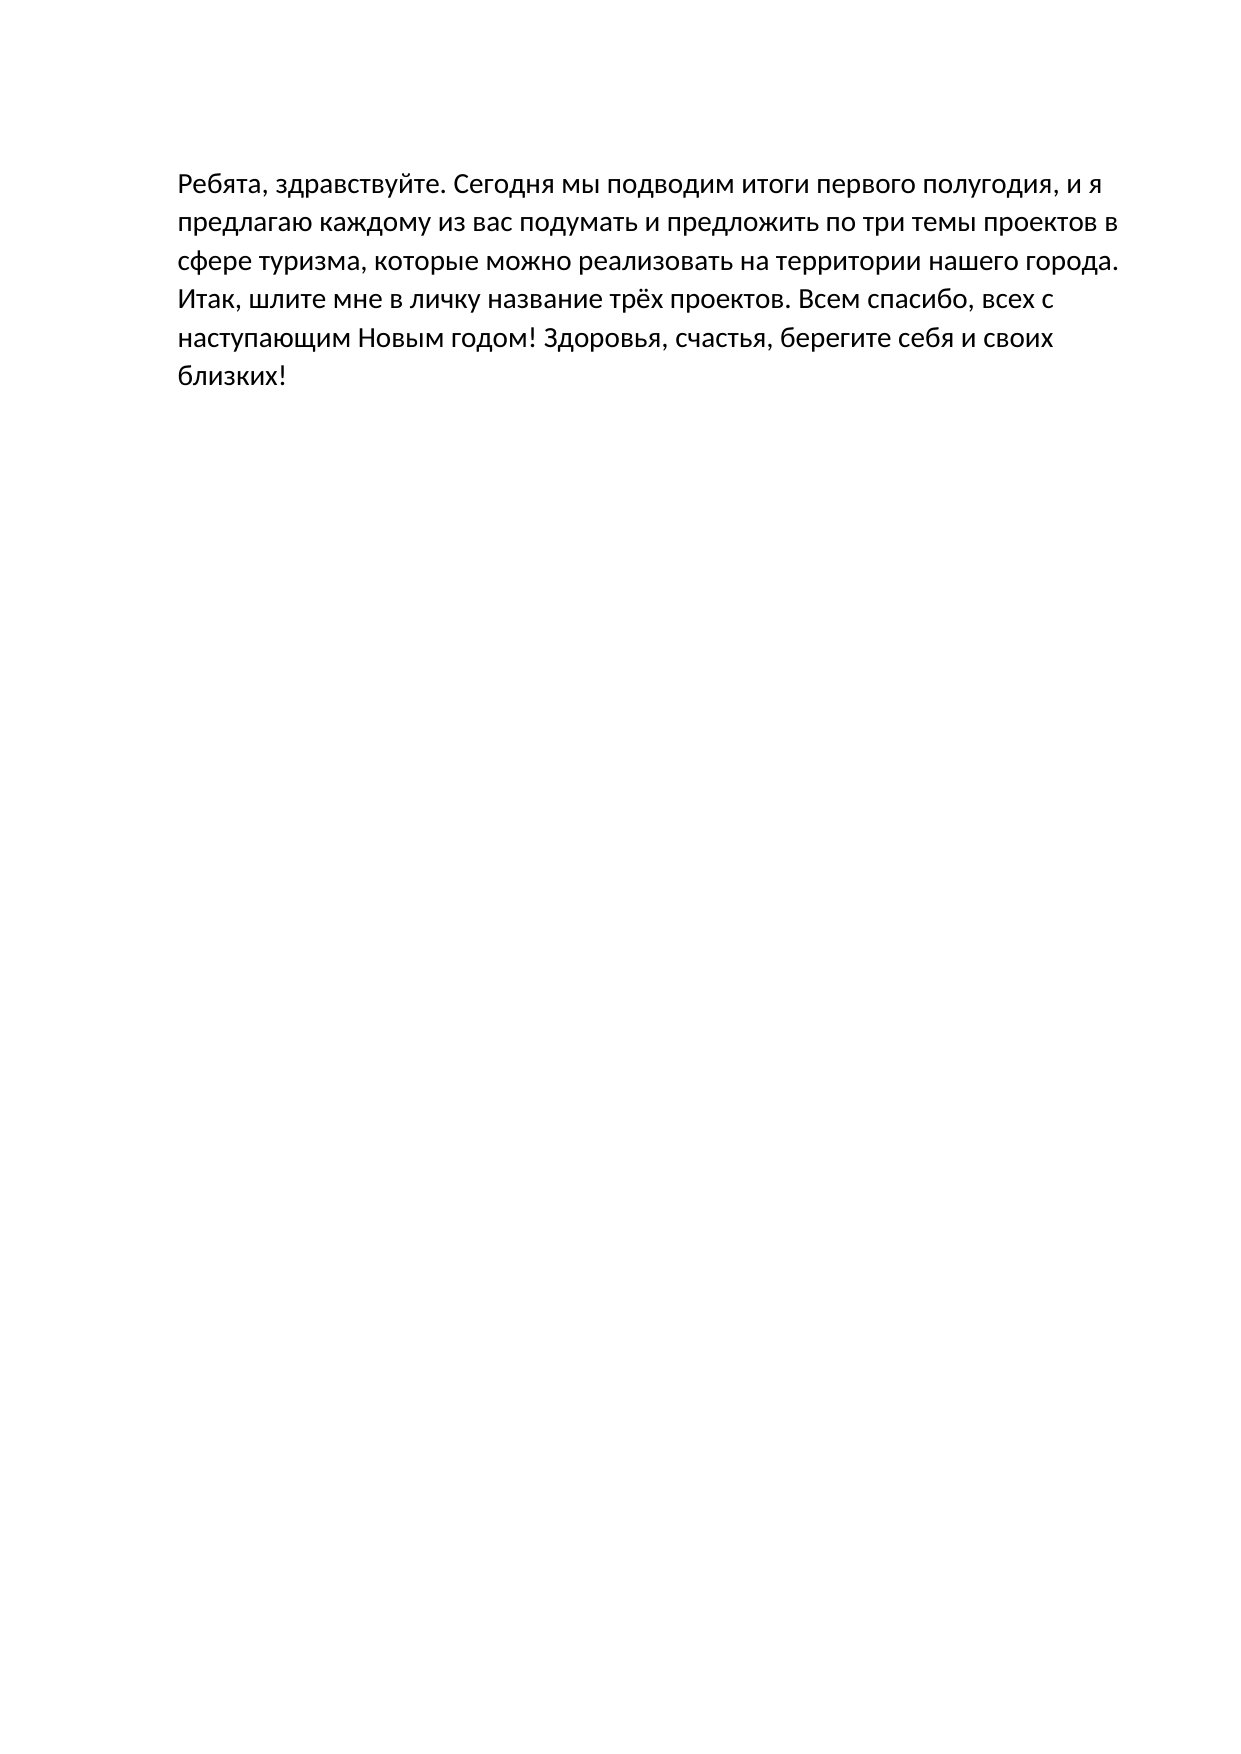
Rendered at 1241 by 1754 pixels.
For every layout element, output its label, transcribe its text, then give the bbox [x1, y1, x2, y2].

text Ребята, здравствуйте. Сегодня мы подводим итоги первого полугодия, и я предлагаю каждому из вас подумать и предложить по три темы проектов в сфере туризма, которые можно реализовать на территории нашего города. Итак, шлите мне в личку название трёх проектов. Всем спасибо, всех с наступающим Новым годом! Здоровья, счастья, берегите себя и своих близких! [177, 165, 1152, 393]
